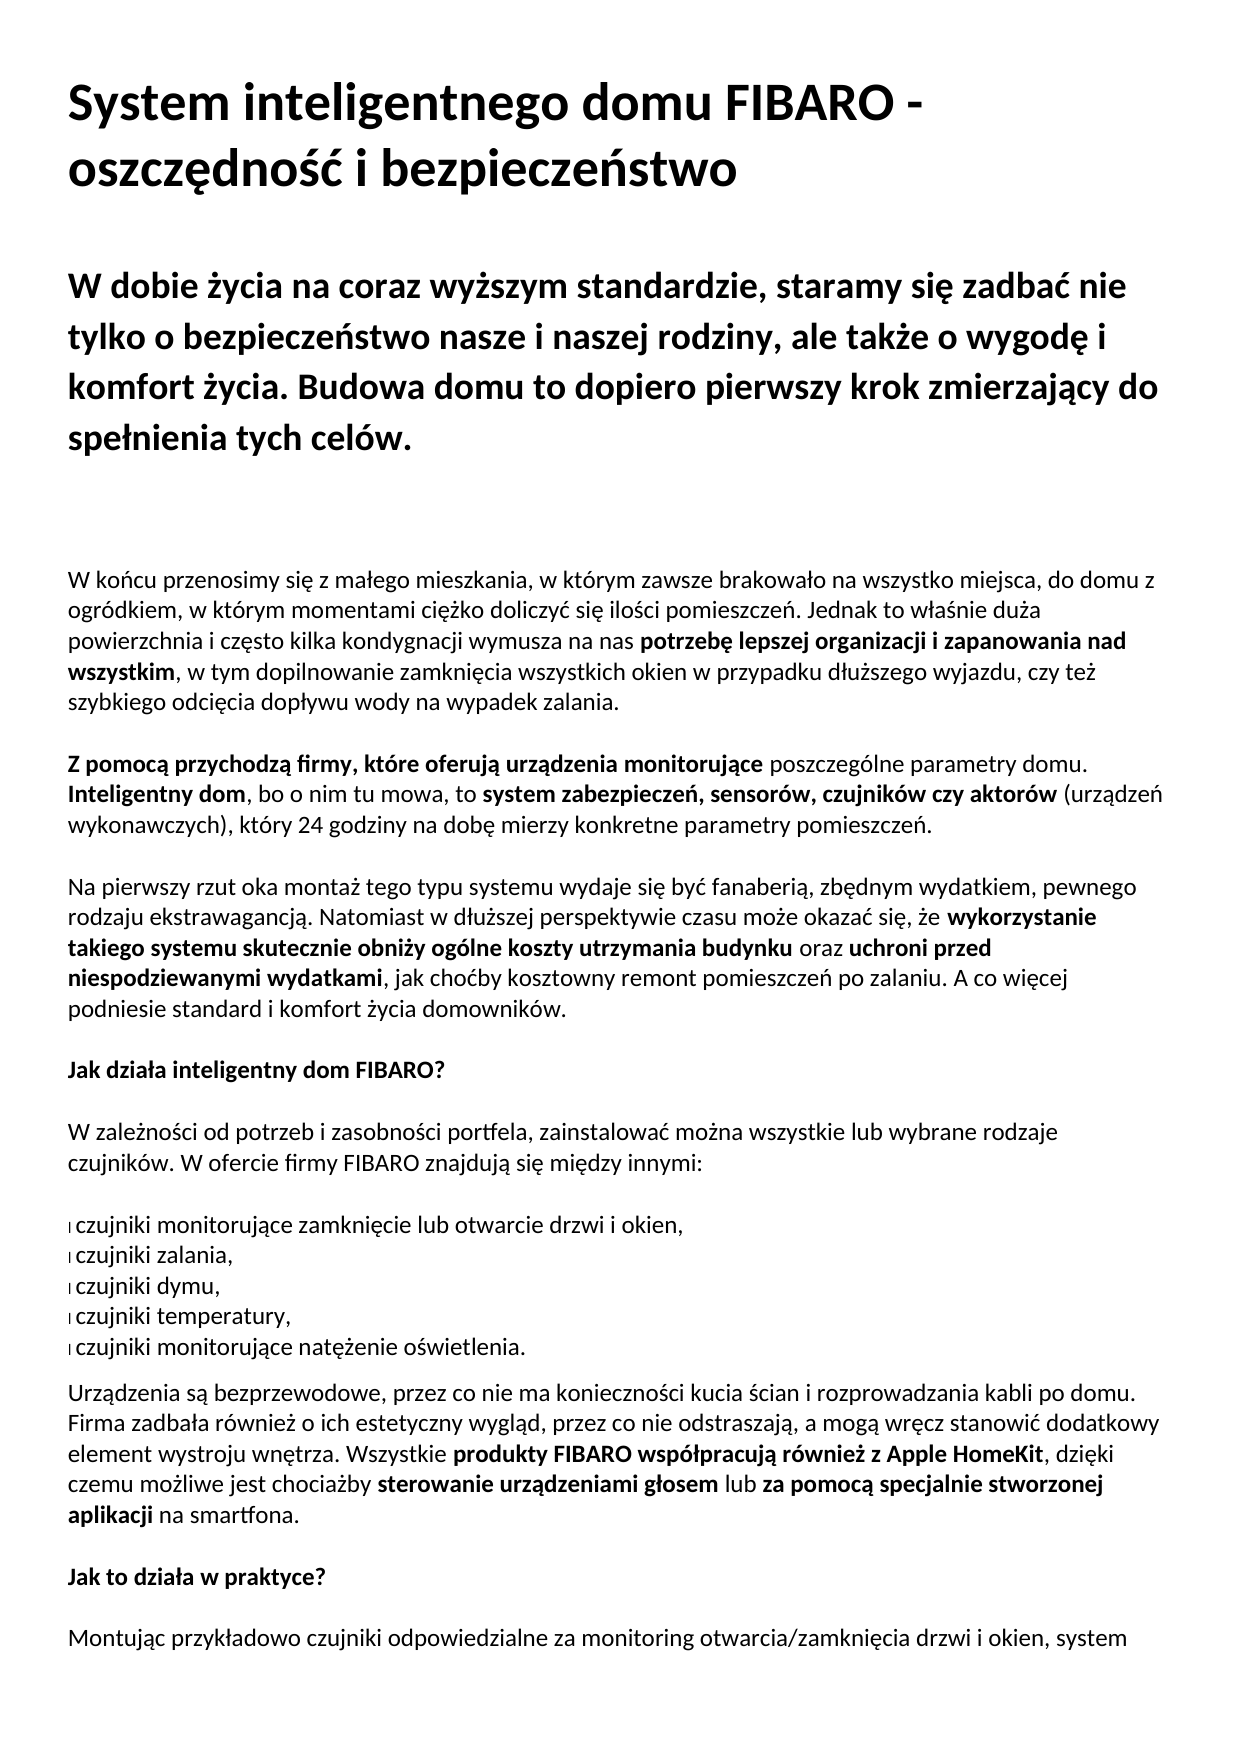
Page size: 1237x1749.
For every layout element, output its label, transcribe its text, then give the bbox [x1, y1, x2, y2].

text W końcu przenosimy się z małego mieszkania, w którym zawsze brakowało na wszystko miejsca, do domu z ogródkiem, w którym momentami ciężko doliczyć się ilości pomieszczeń. Jednak to właśnie duża powierzchnia i często kilka kondygnacji wymusza na nas potrzebę lepszej organizacji i zapanowania nad wszystkim, w tym dopilnowanie zamknięcia wszystkich okien w przypadku dłuższego wyjazdu, czy też szybkiego odcięcia dopływu wody na wypadek zalania. [68, 564, 1169, 717]
text Na pierwszy rzut oka montaż tego typu systemu wydaje się być fanaberią, zbędnym wydatkiem, pewnego rodzaju ekstrawagancją. Natomiast w dłuższej perspektywie czasu może okazać się, że wykorzystanie takiego systemu skutecznie obniży ogólne koszty utrzymania budynku oraz uchroni przed niespodziewanymi wydatkami, jak choćby kosztowny remont pomieszczeń po zalaniu. A co więcej podniesie standard i komfort życia domowników. [68, 871, 1169, 1023]
text l czujniki temperatury, [68, 1300, 1169, 1331]
text Urządzenia są bezprzewodowe, przez co nie ma konieczności kucia ścian i rozprowadzania kabli po domu. Firma zadbała również o ich estetyczny wygląd, przez co nie odstraszają, a mogą wręcz stanowić dodatkowy element wystroju wnętrza. Wszystkie produkty FIBARO współpracują również z Apple HomeKit, dzięki czemu możliwe jest chociażby sterowanie urządzeniami głosem lub za pomocą specjalnie stworzonej aplikacji na smartfona. [68, 1377, 1169, 1529]
text Jak to działa w praktyce? [68, 1561, 1169, 1591]
text W dobie życia na coraz wyższym standardzie, staramy się zadbać nie tylko o bezpieczeństwo nasze i naszej rodziny, ale także o wygodę i komfort życia. Budowa domu to dopiero pierwszy krok zmierzający do spełnienia tych celów. [68, 262, 1169, 459]
text System inteligentnego domu FIBARO - oszczędność i bezpieczeństwo [68, 68, 1169, 200]
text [68, 1623, 1169, 1653]
text W zależności od potrzeb i zasobności portfela, zainstalować można wszystkie lub wybrane rodzaje czujników. W ofercie firmy FIBARO znajdują się między innymi: [68, 1116, 1169, 1177]
text Z pomocą przychodzą firmy, które oferują urządzenia monitorujące poszczególne parametry domu. Inteligentny dom, bo o nim tu mowa, to system zabezpieczeń, sensorów, czujników czy aktorów (urządzeń wykonawczych), który 24 godziny na dobę mierzy konkretne parametry pomieszczeń. [68, 748, 1169, 839]
text l czujniki monitorujące zamknięcie lub otwarcie drzwi i okien, [68, 1209, 1169, 1239]
text l czujniki dymu, [68, 1270, 1169, 1300]
text Jak działa inteligentny dom FIBARO? [68, 1055, 1169, 1085]
text l czujniki monitorujące natężenie oświetlenia. [68, 1331, 1169, 1361]
text l czujniki zalania, [68, 1239, 1169, 1270]
